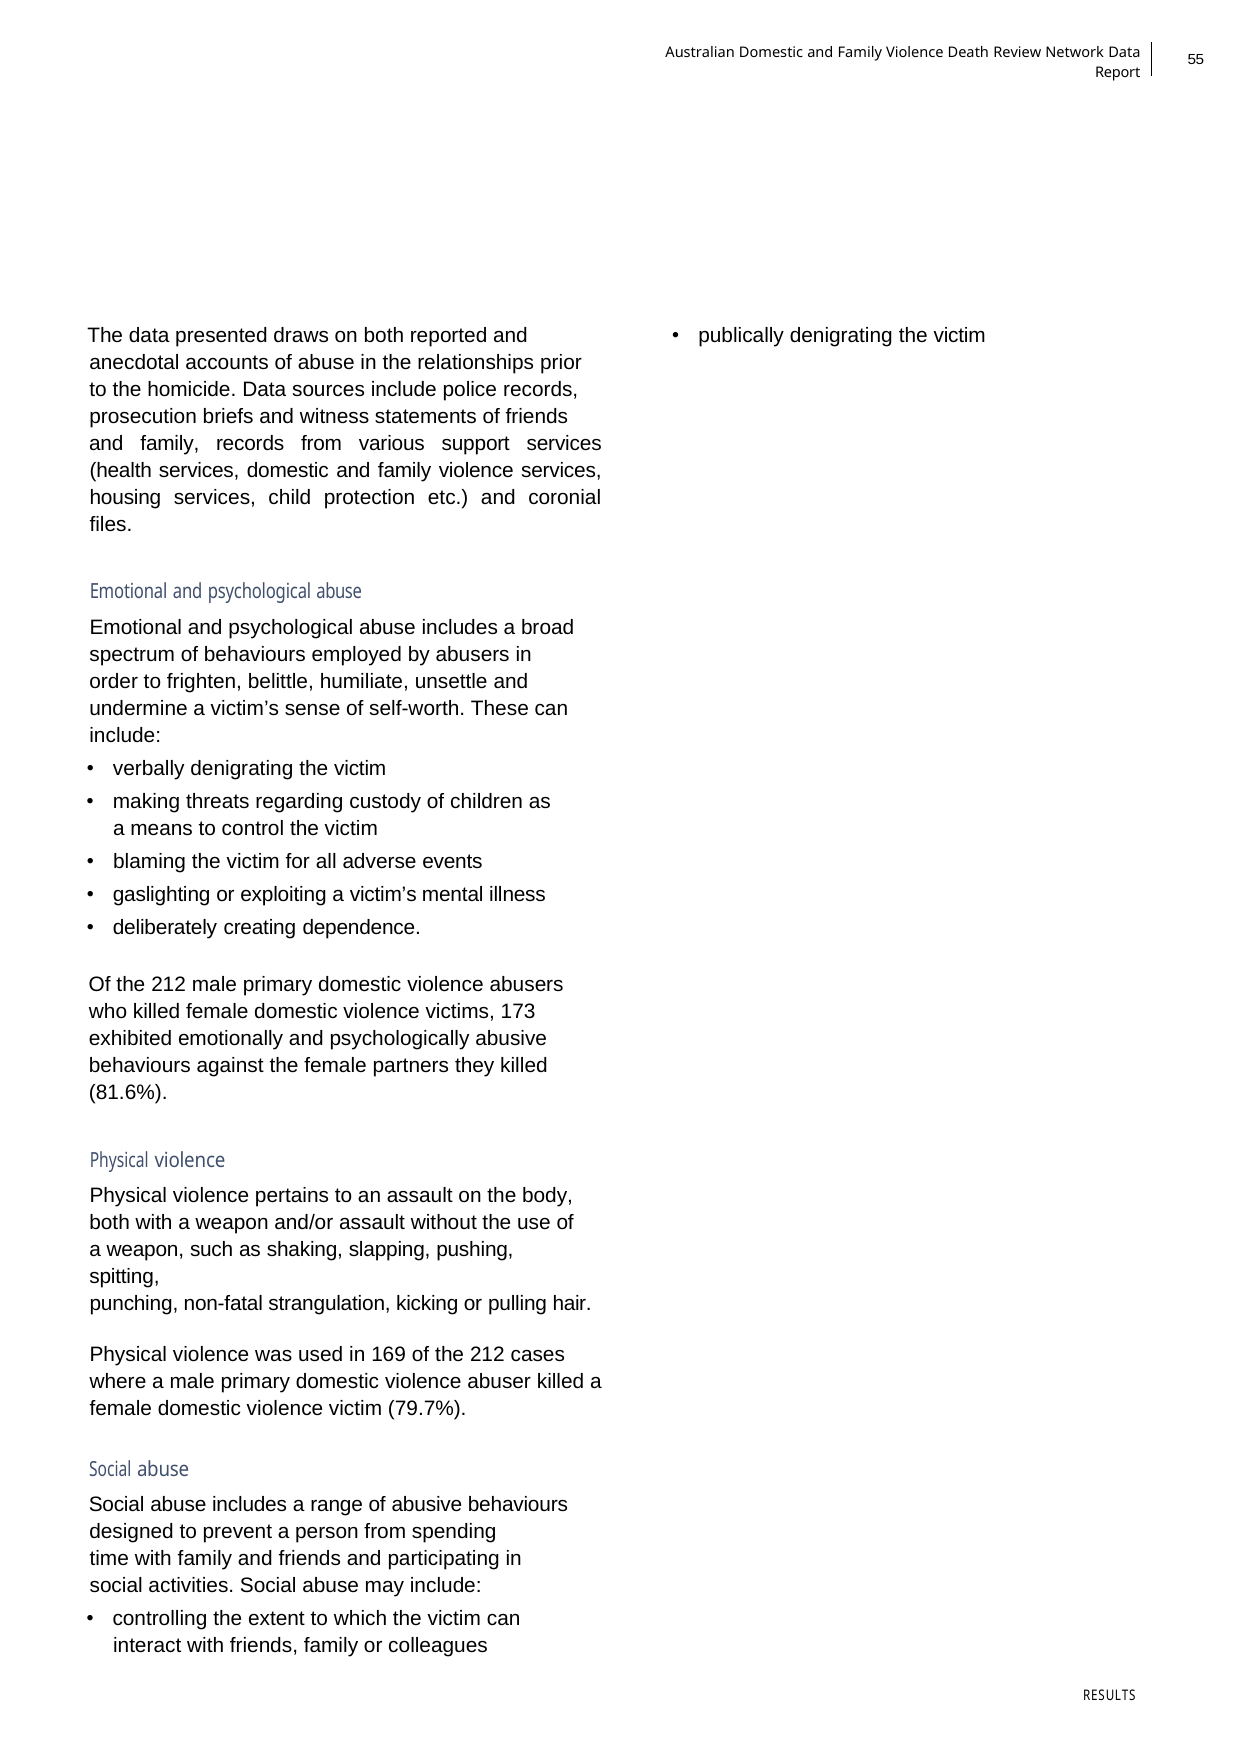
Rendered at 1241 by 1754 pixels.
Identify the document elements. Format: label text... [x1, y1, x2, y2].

text time with family and friends and participating in social activities. Social abuse may include: [89, 1546, 562, 1597]
text punching, non-fatal strangulation, kicking or pulling hair. [89, 1291, 602, 1315]
text Physical violence pertains to an assault on the body, both with a weapon and/or assault without the use of a weapon, such as shaking, slapping, pushing, spitting, [89, 1183, 584, 1288]
list gaslighting or exploiting a victim’s mental illness [87, 882, 602, 906]
text Emotional and psychological abuse includes a broad spectrum of behaviours employed by abusers in order to frighten, belittle, humiliate, unsettle and undermine a victim’s sense of self-worth. These can include: [89, 615, 584, 747]
text Of the 212 male primary domestic violence abusers who killed female domestic violence victims, 173 exhibited emotionally and psychologically abusive behaviours against the female partners they killed (81.6%). [88, 972, 597, 1104]
text Physical violence was used in 169 of the 212 cases where a male primary domestic violence abuser killed a female domestic violence victim (79.7%). [89, 1342, 602, 1420]
text and family, records from various support services (health services, domestic and family violence services, housing services, child protection etc.) and coronial files. [89, 431, 602, 536]
list publically denigrating the victim [672, 323, 1219, 347]
text Physical violence [89, 1145, 602, 1173]
list deliberately creating dependence. [87, 915, 602, 939]
list controlling the extent to which the victim can interact with friends, family or colleagues [86, 1606, 590, 1657]
text Social abuse [89, 1454, 602, 1482]
list verbally denigrating the victim [87, 756, 602, 780]
list making threats regarding custody of children as a means to control the victim [86, 789, 560, 840]
list blaming the victim for all adverse events [87, 849, 602, 873]
text Emotional and psychological abuse [89, 577, 602, 605]
text The data presented draws on both reported and anecdotal accounts of abuse in the relationships prior to the homicide. Data sources include police records, prosecution briefs and witness statements of friends [87, 323, 584, 428]
text Social abuse includes a range of abusive behaviours designed to prevent a person from spending [88, 1492, 584, 1543]
